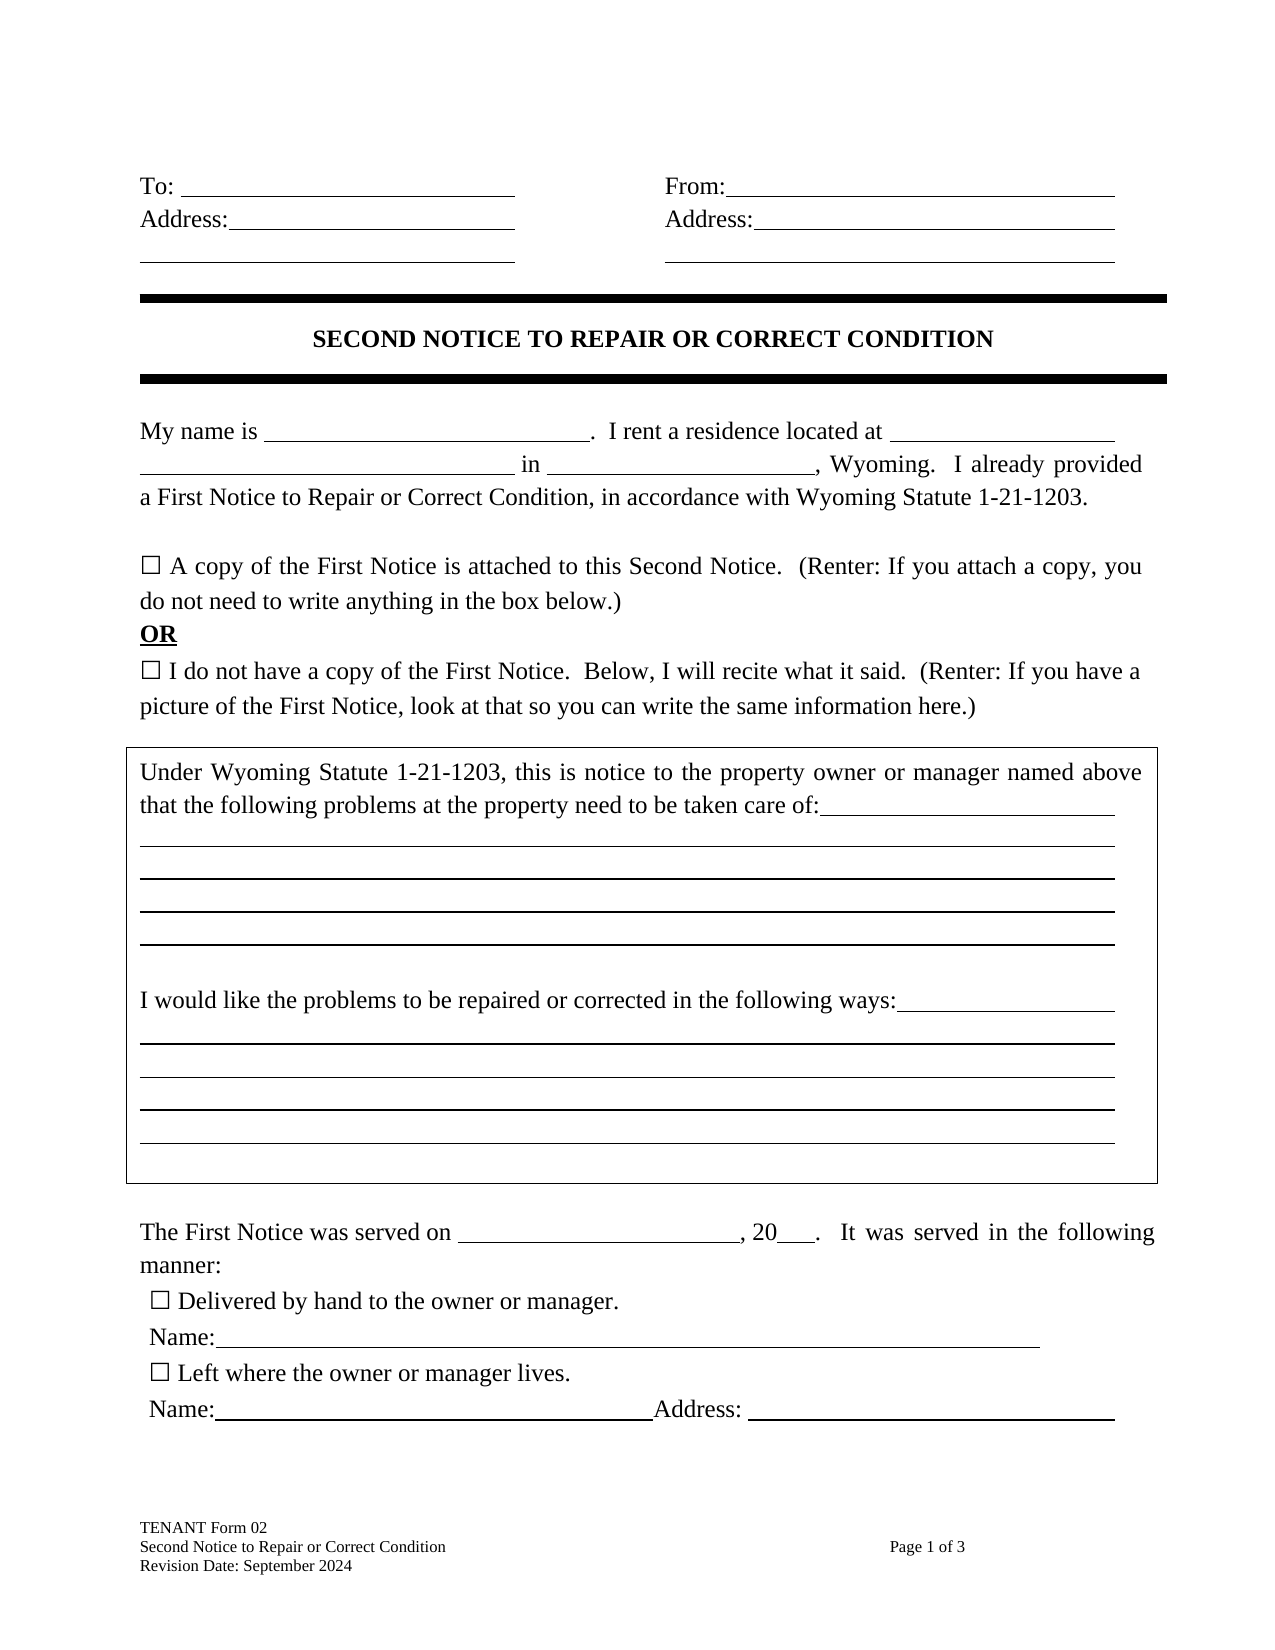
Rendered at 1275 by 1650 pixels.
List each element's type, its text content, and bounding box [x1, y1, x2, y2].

text Name: [149, 1322, 1156, 1351]
text To: From: [139, 171, 1167, 199]
text Delivered by hand to the owner or manager. [149, 1283, 1156, 1317]
text OR [139, 619, 1143, 648]
text SECOND NOTICE TO REPAIR OR CORRECT CONDITION [139, 324, 1167, 353]
text Address: Address: [139, 204, 1167, 266]
text The First Notice was served on , 20 . It was served in the following manner: [139, 1217, 1155, 1278]
text Under Wyoming Statute 1-21-1203, this is notice to the property owner or manager named above that the following problems at the property need to be taken care of: [139, 757, 1143, 818]
text I would like the problems to be repaired or corrected in the following ways: [139, 986, 1155, 1146]
text I do not have a copy of the First Notice. Below, I will recite what it said. (Renter: If you have a picture of the First Notice, look at that so you can write the same information here.) [139, 652, 1143, 719]
text Name: Address: [148, 1394, 1156, 1423]
text A copy of the First Notice is attached to this Second Notice. (Renter: If you attach a copy, you do not need to write anything in the box below.) [139, 548, 1143, 615]
text My name is . I rent a residence located at in , Wyoming. I already provided a First Notice to Repair or Correct Condition, in accordance with Wyoming Statute 1-21-1203. [139, 416, 1143, 511]
text Left where the owner or manager lives. [148, 1355, 1156, 1389]
